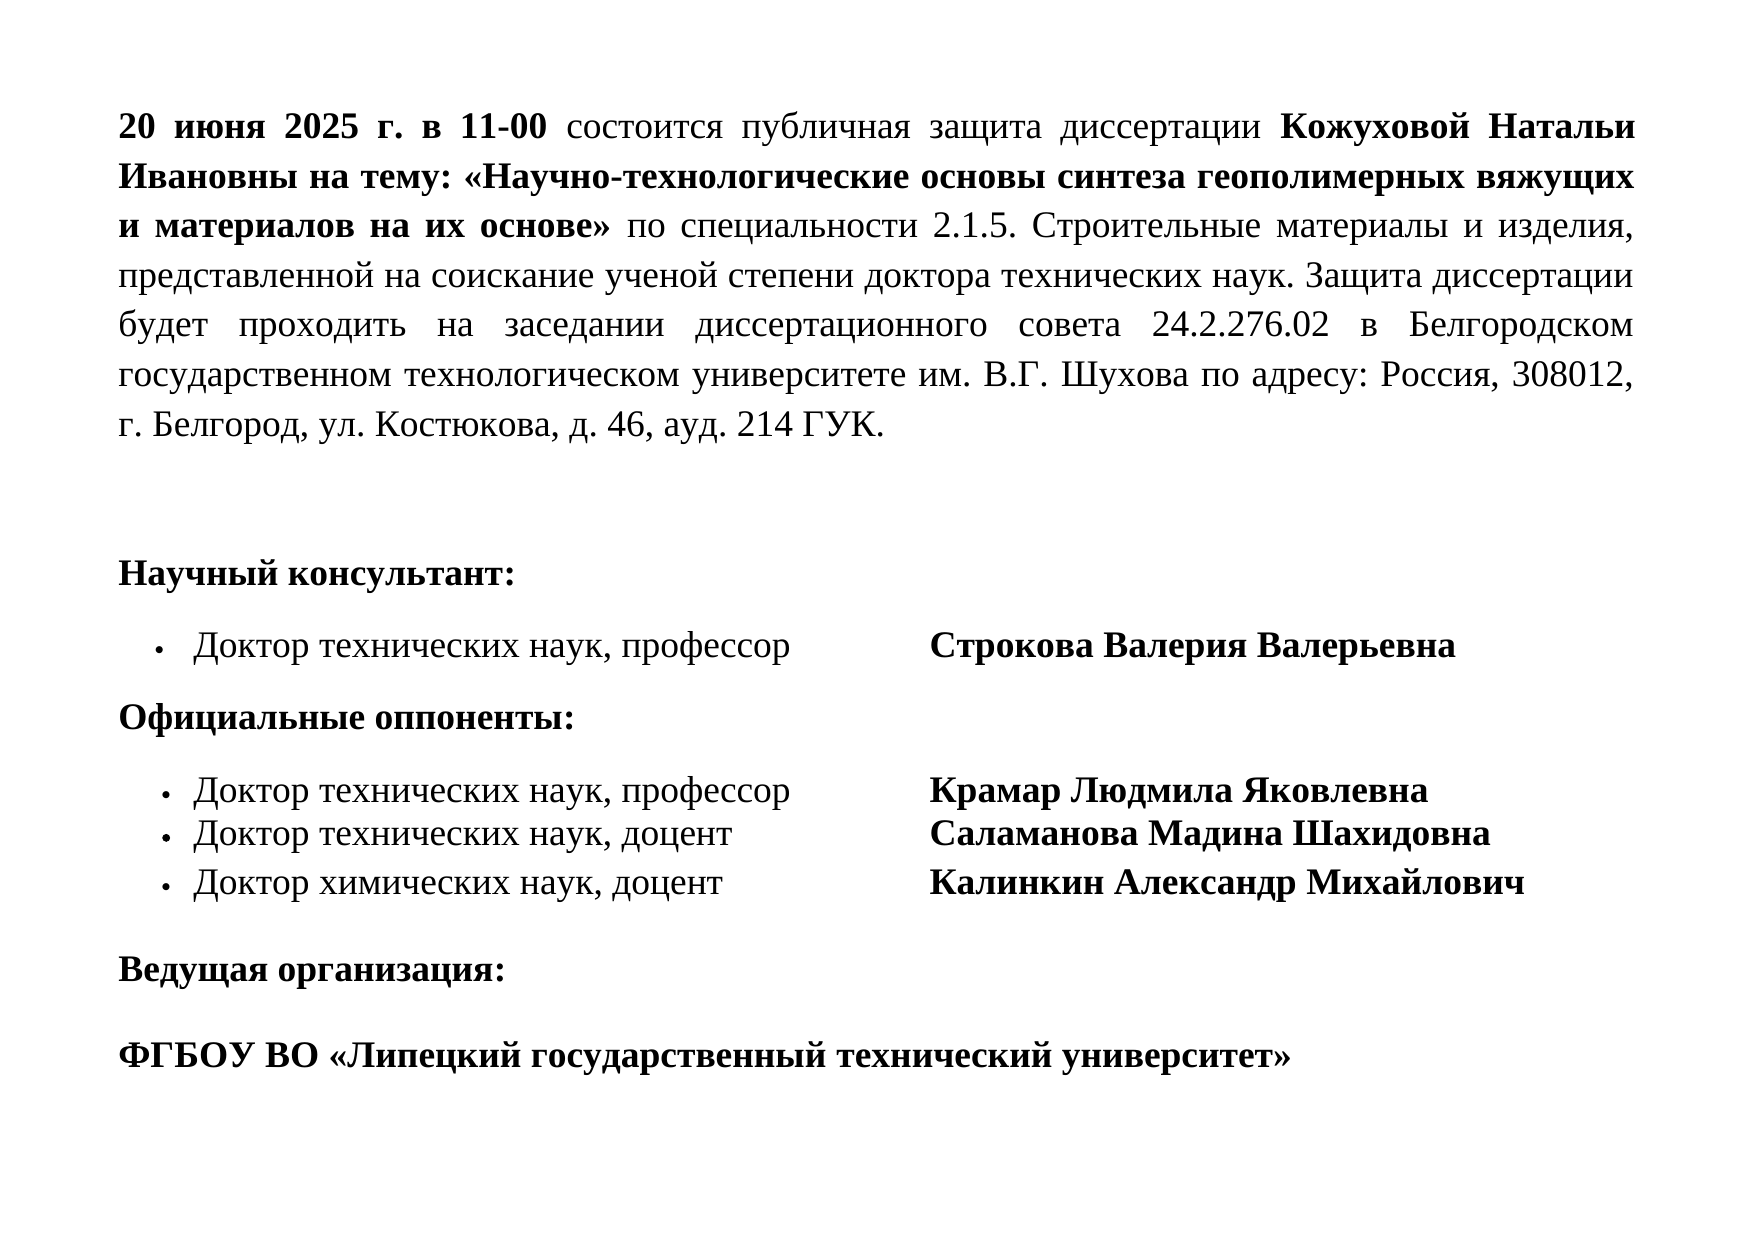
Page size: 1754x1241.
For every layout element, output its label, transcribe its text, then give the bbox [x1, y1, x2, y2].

list Доктор химических наук, доцент Калинкин Александр Михайлович [118, 860, 1636, 903]
text Официальные оппоненты: [118, 695, 1636, 738]
text 20 июня 2025 г. в 11-00 состоится публичная защита диссертации Кожуховой Натальи Ивановны на тему: «Научно-технологические основы синтеза геополимерных вяжущих и материалов на их основе» по специальности 2.1.5. Строительные материалы и изделия, представленной на соискание ученой степени доктора технических наук. Защита диссертации будет проходить на заседании диссертационного совета 24.2.276.02 в Белгородском государственном технологическом университете им. В.Г. Шухова по адресу: Россия, 308012, г. Белгород, ул. Костюкова, д. 46, ауд. 214 ГУК. [118, 103, 1636, 444]
text Научный консультант: [118, 550, 1636, 593]
text Ведущая организация: [118, 946, 1636, 989]
list Доктор технических наук, профессор Строкова Валерия Валерьевна [156, 622, 1636, 666]
text ФГБОУ ВО «Липецкий государственный технический университет» [118, 1032, 1636, 1075]
list Доктор технических наук, доцент Саламанова Мадина Шахидовна [118, 810, 1636, 853]
list Доктор технических наук, профессор Крамар Людмила Яковлевна [118, 767, 1636, 810]
